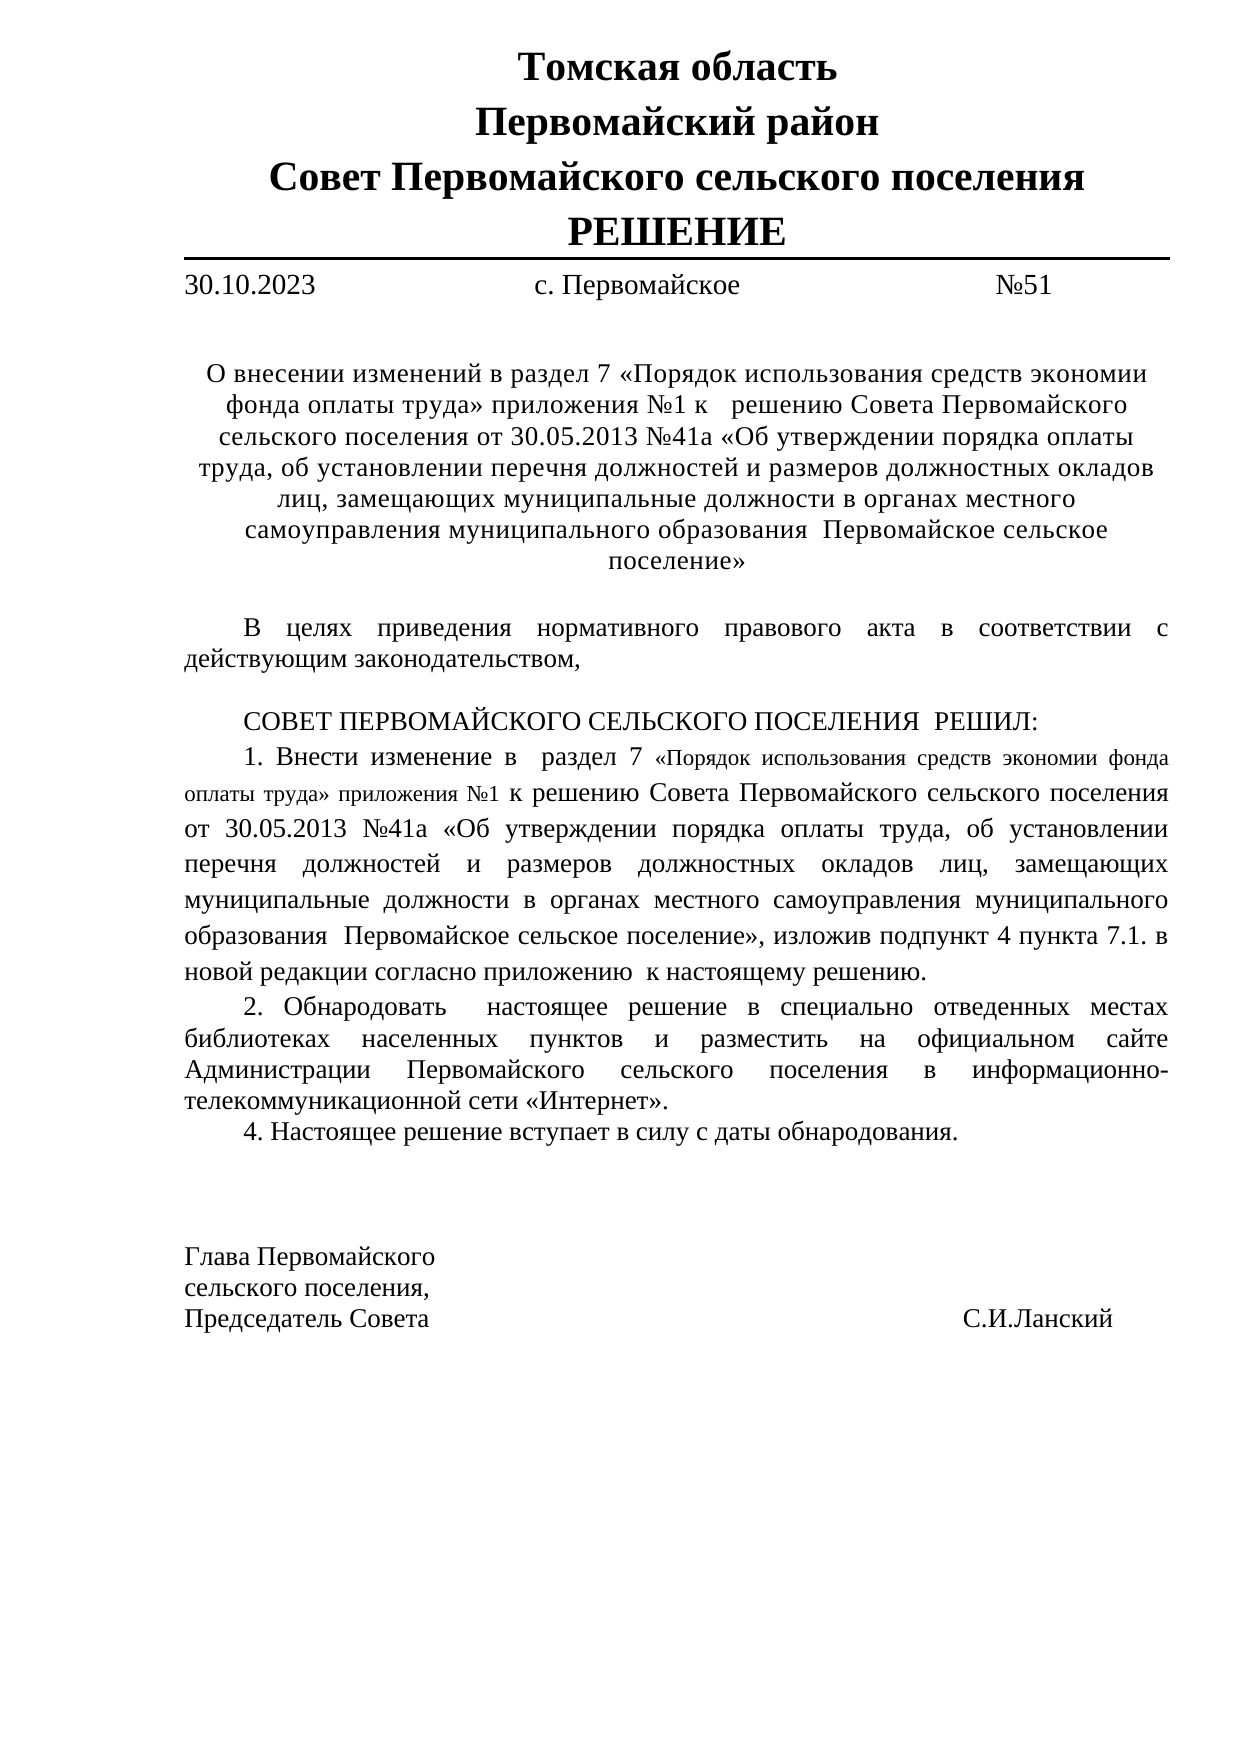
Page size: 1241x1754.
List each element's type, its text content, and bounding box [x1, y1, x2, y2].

text Томская область [184, 41, 1170, 89]
text В целях приведения нормативного правового акта в соответствии с действующим законодательством, [184, 611, 1170, 673]
text 4. Настоящее решение вступает в силу с даты обнародования. [184, 1115, 1170, 1146]
text РЕШЕНИЕ [184, 207, 1170, 257]
text 30.10.2023 с. Первомайское №51 [184, 267, 1170, 301]
text 2. Обнародовать настоящее решение в специально отведенных местах библиотеках населенных пунктов и разместить на официальном сайте Администрации Первомайского сельского поселения в информационно-телекоммуникационной сети «Интернет». [184, 991, 1170, 1115]
text Глава Первомайского [184, 1240, 1170, 1271]
text Первомайский район [184, 96, 1170, 144]
text СОВЕТ ПЕРВОМАЙСКОГО СЕЛЬСКОГО ПОСЕЛЕНИЯ РЕШИЛ: [184, 705, 1170, 736]
text сельского поселения, [184, 1271, 1170, 1302]
text Совет Первомайского сельского поселения [184, 152, 1170, 199]
text О внесении изменений в раздел 7 «Порядок использования средств экономии фонда оплаты труда» приложения №1 к решению Совета Первомайского сельского поселения от 30.05.2013 №41а «Об утверждении порядка оплаты труда, об установлении перечня должностей и размеров должностных окладов лиц, замещающих муниципальные должности в органах местного самоуправления муниципального образования Первомайское сельское поселение» [184, 357, 1170, 576]
text 1. Внести изменение в раздел 7 «Порядок использования средств экономии фонда оплаты труда» приложения №1 к решению Совета Первомайского сельского поселения от 30.05.2013 №41а «Об утверждении порядка оплаты труда, об установлении перечня должностей и размеров должностных окладов лиц, замещающих муниципальные должности в органах местного самоуправления муниципального образования Первомайское сельское поселение», изложив подпункт 4 пункта 7.1. в новой редакции согласно приложению к настоящему решению. [184, 740, 1170, 986]
text Председатель Совета С.И.Ланский [184, 1302, 1170, 1333]
